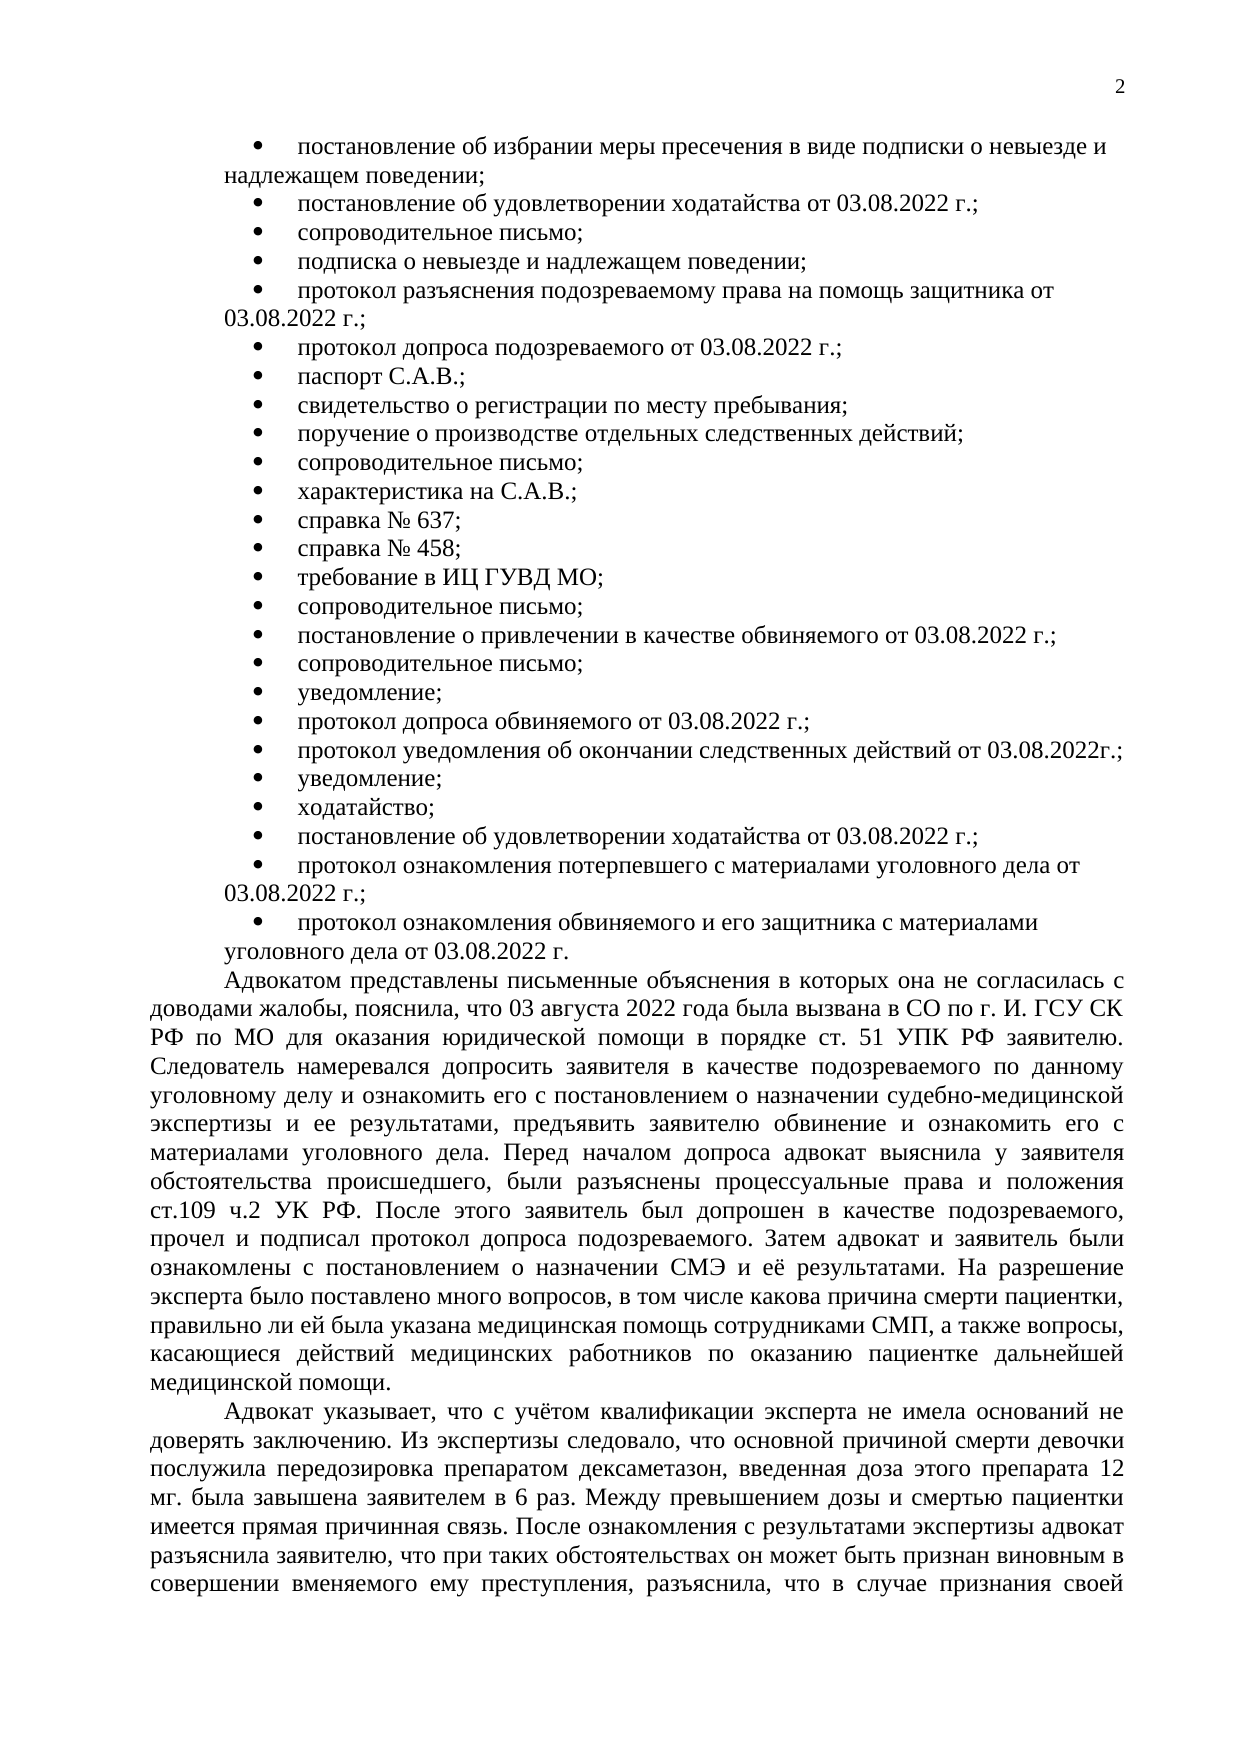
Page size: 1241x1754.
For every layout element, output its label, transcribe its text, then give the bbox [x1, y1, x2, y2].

list ходатайство; [224, 792, 1125, 821]
list сопроводительное письмо; [224, 648, 1125, 677]
list поручение о производстве отдельных следственных действий; [224, 418, 1125, 447]
list постановление об избрании меры пресечения в виде подписки о невыезде и надлежащем поведении; [224, 131, 1125, 188]
list свидетельство о регистрации по месту пребывания; [224, 390, 1125, 418]
list протокол допроса подозреваемого от 03.08.2022 г.; [224, 332, 1125, 361]
list справка № 637; [224, 505, 1125, 533]
list требование в ИЦ ГУВД МО; [224, 562, 1125, 591]
list сопроводительное письмо; [224, 217, 1125, 246]
list справка № 458; [224, 533, 1125, 562]
list протокол уведомления об окончании следственных действий от 03.08.2022г.; [224, 735, 1125, 763]
list постановление об удовлетворении ходатайства от 03.08.2022 г.; [224, 821, 1125, 850]
list протокол ознакомления обвиняемого и его защитника с материалами уголовного дела от 03.08.2022 г. [224, 907, 1125, 965]
list характеристика на С.А.В.; [224, 476, 1125, 505]
list подписка о невыезде и надлежащем поведении; [224, 246, 1125, 275]
list паспорт С.А.В.; [224, 361, 1125, 390]
list сопроводительное письмо; [224, 591, 1125, 620]
list уведомление; [224, 677, 1125, 706]
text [150, 1396, 1125, 1597]
list уведомление; [224, 763, 1125, 792]
list сопроводительное письмо; [224, 447, 1125, 476]
list протокол допроса обвиняемого от 03.08.2022 г.; [224, 706, 1125, 735]
text Адвокатом представлены письменные объяснения в которых она не согласилась с доводами жалобы, пояснила, что 03 августа 2022 года была вызвана в СО по г. И. ГСУ СК РФ по МО для оказания юридической помощи в порядке ст. 51 УПК РФ заявителю. Следователь намеревался допросить заявителя в качестве подозреваемого по данному уголовному делу и ознакомить его с постановлением о назначении судебно-медицинской экспертизы и ее результатами, предъявить заявителю обвинение и ознакомить его с материалами уголовного дела. Перед началом допроса адвокат выяснила у заявителя обстоятельства происшедшего, были разъяснены процессуальные права и положения ст.109 ч.2 УК РФ. После этого заявитель был допрошен в качестве подозреваемого, прочел и подписал протокол допроса подозреваемого. Затем адвокат и заявитель были ознакомлены с постановлением о назначении СМЭ и её результатами. На разрешение эксперта было поставлено много вопросов, в том числе какова причина смерти пациентки, правильно ли ей была указана медицинская помощь сотрудниками СМП, а также вопросы, касающиеся действий медицинских работников по оказанию пациентке дальнейшей медицинской помощи. [150, 965, 1125, 1396]
list постановление о привлечении в качестве обвиняемого от 03.08.2022 г.; [224, 620, 1125, 648]
list постановление об удовлетворении ходатайства от 03.08.2022 г.; [224, 188, 1125, 217]
list протокол ознакомления потерпевшего с материалами уголовного дела от 03.08.2022 г.; [224, 850, 1125, 907]
list протокол разъяснения подозреваемому права на помощь защитника от 03.08.2022 г.; [224, 275, 1125, 332]
